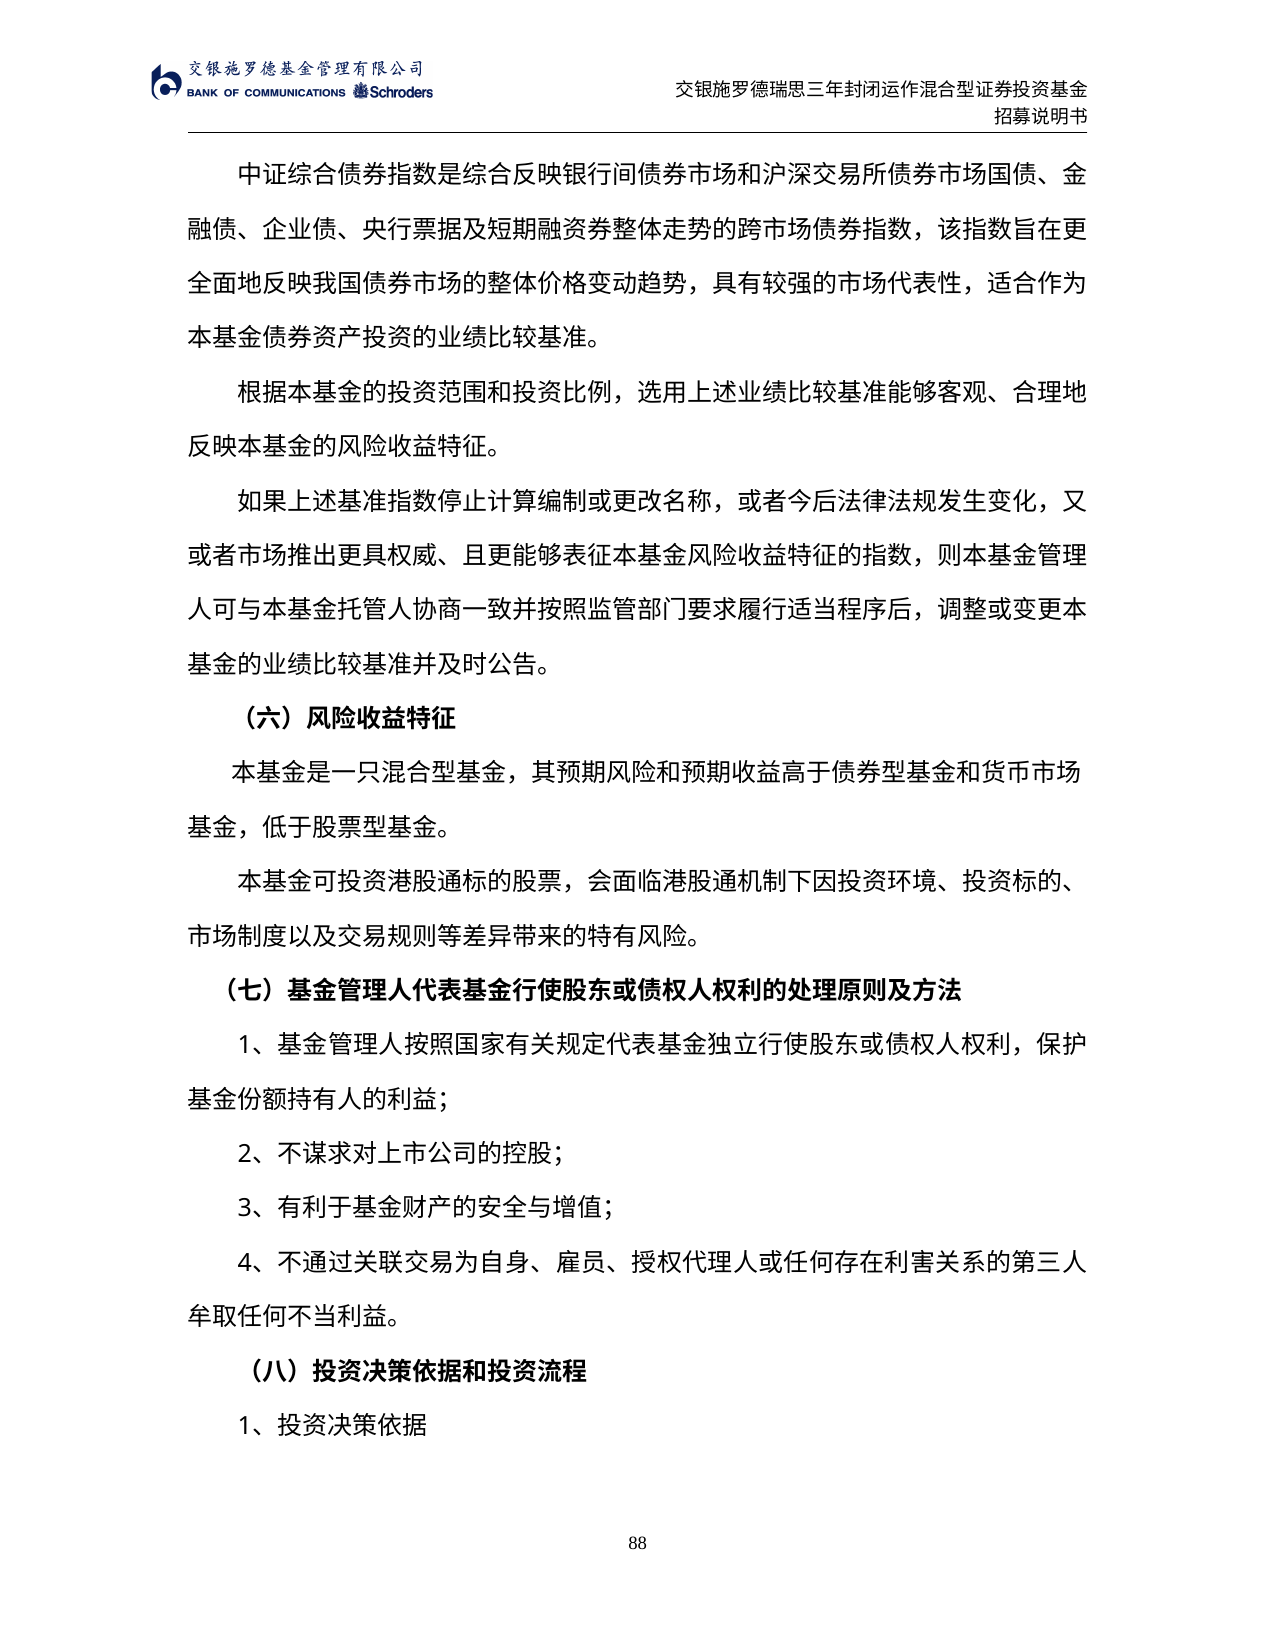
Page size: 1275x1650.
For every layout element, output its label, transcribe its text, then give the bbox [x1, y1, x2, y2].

text 1、投资决策依据 [187, 1405, 1087, 1442]
text 1、基金管理人按照国家有关规定代表基金独立行使股东或债权人权利，保护基金份额持有人的利益； [187, 1025, 1087, 1115]
text 本基金是一只混合型基金，其预期风险和预期收益高于债券型基金和货币市场基金，低于股票型基金。 [187, 753, 1087, 843]
text （七）基金管理人代表基金行使股东或债权人权利的处理原则及方法 [187, 970, 1087, 1007]
text 中证综合债券指数是综合反映银行间债券市场和沪深交易所债券市场国债、金融债、企业债、央行票据及短期融资券整体走势的跨市场债券指数，该指数旨在更全面地反映我国债券市场的整体价格变动趋势，具有较强的市场代表性，适合作为本基金债券资产投资的业绩比较基准。 [187, 155, 1087, 354]
text （六）风险收益特征 [187, 698, 1087, 735]
text 本基金可投资港股通标的股票，会面临港股通机制下因投资环境、投资标的、市场制度以及交易规则等差异带来的特有风险。 [187, 862, 1087, 952]
text 4、不通过关联交易为自身、雇员、授权代理人或任何存在利害关系的第三人牟取任何不当利益。 [187, 1242, 1087, 1333]
text 根据本基金的投资范围和投资比例，选用上述业绩比较基准能够客观、合理地反映本基金的风险收益特征。 [187, 372, 1087, 463]
text 如果上述基准指数停止计算编制或更改名称，或者今后法律法规发生变化，又或者市场推出更具权威、且更能够表征本基金风险收益特征的指数，则本基金管理人可与本基金托管人协商一致并按照监管部门要求履行适当程序后，调整或变更本基金的业绩比较基准并及时公告。 [187, 481, 1087, 680]
text （八）投资决策依据和投资流程 [187, 1351, 1087, 1387]
picture [151, 61, 433, 100]
text 3、有利于基金财产的安全与增值； [187, 1188, 1087, 1224]
text 2、不谋求对上市公司的控股； [187, 1133, 1087, 1170]
